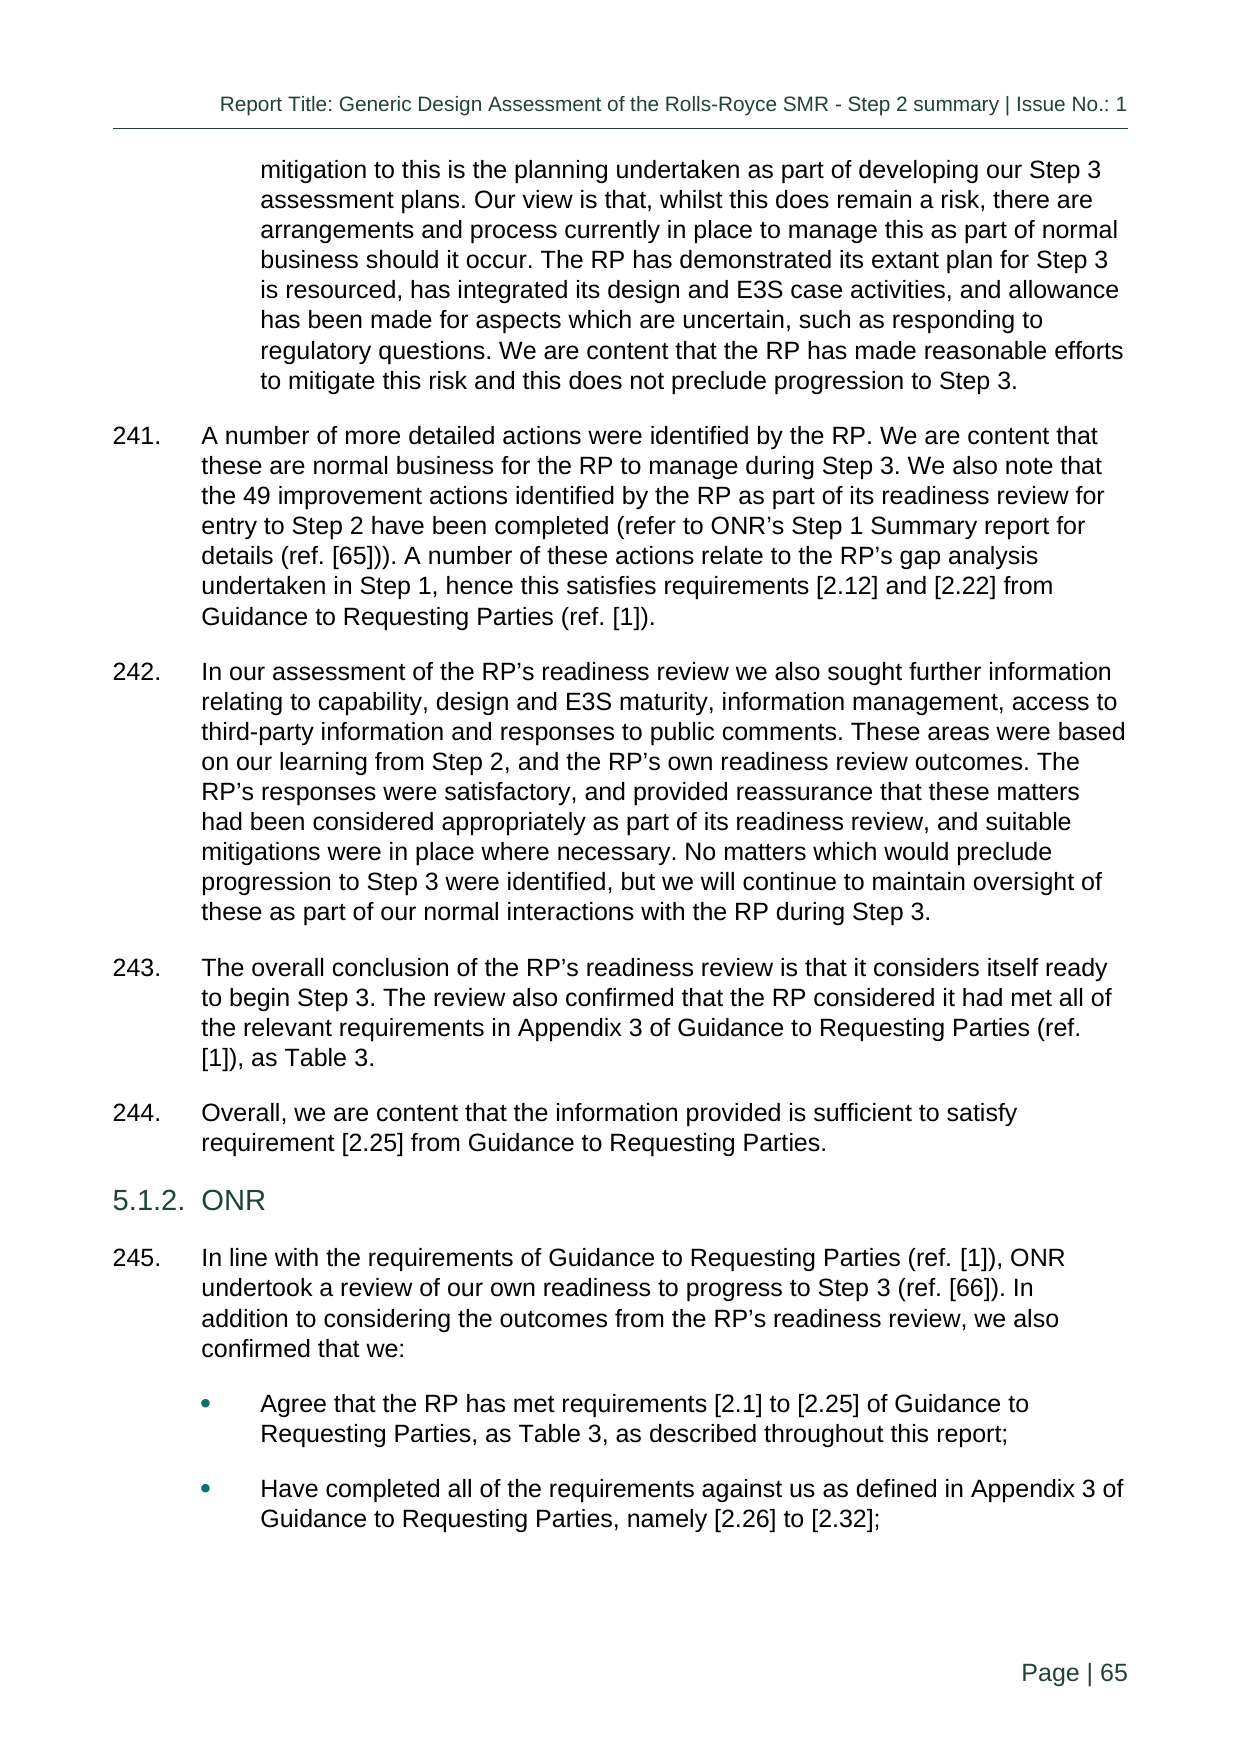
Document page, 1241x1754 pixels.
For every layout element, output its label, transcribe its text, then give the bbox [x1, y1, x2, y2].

list Agree that the RP has met requirements [2.1] to [2.25] of Guidance to Requesting Parties, as Table 3, as described throughout this report; [201, 1389, 1128, 1448]
list Have completed all of the requirements against us as defined in Appendix 3 of Guidance to Requesting Parties, namely [2.26] to [2.32]; [201, 1474, 1128, 1533]
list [201, 155, 1128, 394]
list In line with the requirements of Guidance to Requesting Parties (ref. ), ONR undertook a review of our own readiness to progress to Step 3 (ref. ). In addition to considering the outcomes from the RP’s readiness review, we also confirmed that we: [112, 1243, 1128, 1362]
list The overall conclusion of the RP’s readiness review is that it considers itself ready to begin Step 3. The review also confirmed that the RP considered it had met all of the relevant requirements in Appendix 3 of Guidance to Requesting Parties (ref. ), as Table 3. [112, 952, 1128, 1072]
subtitle ONR [112, 1183, 1128, 1217]
list In our assessment of the RP’s readiness review we also sought further information relating to capability, design and E3S maturity, information management, access to third-party information and responses to public comments. These areas were based on our learning from Step 2, and the RP’s own readiness review outcomes. The RP’s responses were satisfactory, and provided reassurance that these matters had been considered appropriately as part of its readiness review, and suitable mitigations were in place where necessary. No matters which would preclude progression to Step 3 were identified, but we will continue to maintain oversight of these as part of our normal interactions with the RP during Step 3. [112, 657, 1128, 926]
list A number of more detailed actions were identified by the RP. We are content that these are normal business for the RP to manage during Step 3. We also note that the 49 improvement actions identified by the RP as part of its readiness review for entry to Step 2 have been completed (refer to ONR’s Step 1 Summary report for details (ref. )). A number of these actions relate to the RP’s gap analysis undertaken in Step 1, hence this satisfies requirements [2.12] and [2.22] from Guidance to Requesting Parties (ref. ). [112, 421, 1128, 630]
list Overall, we are content that the information provided is sufficient to satisfy requirement [2.25] from Guidance to Requesting Parties. [112, 1098, 1128, 1157]
